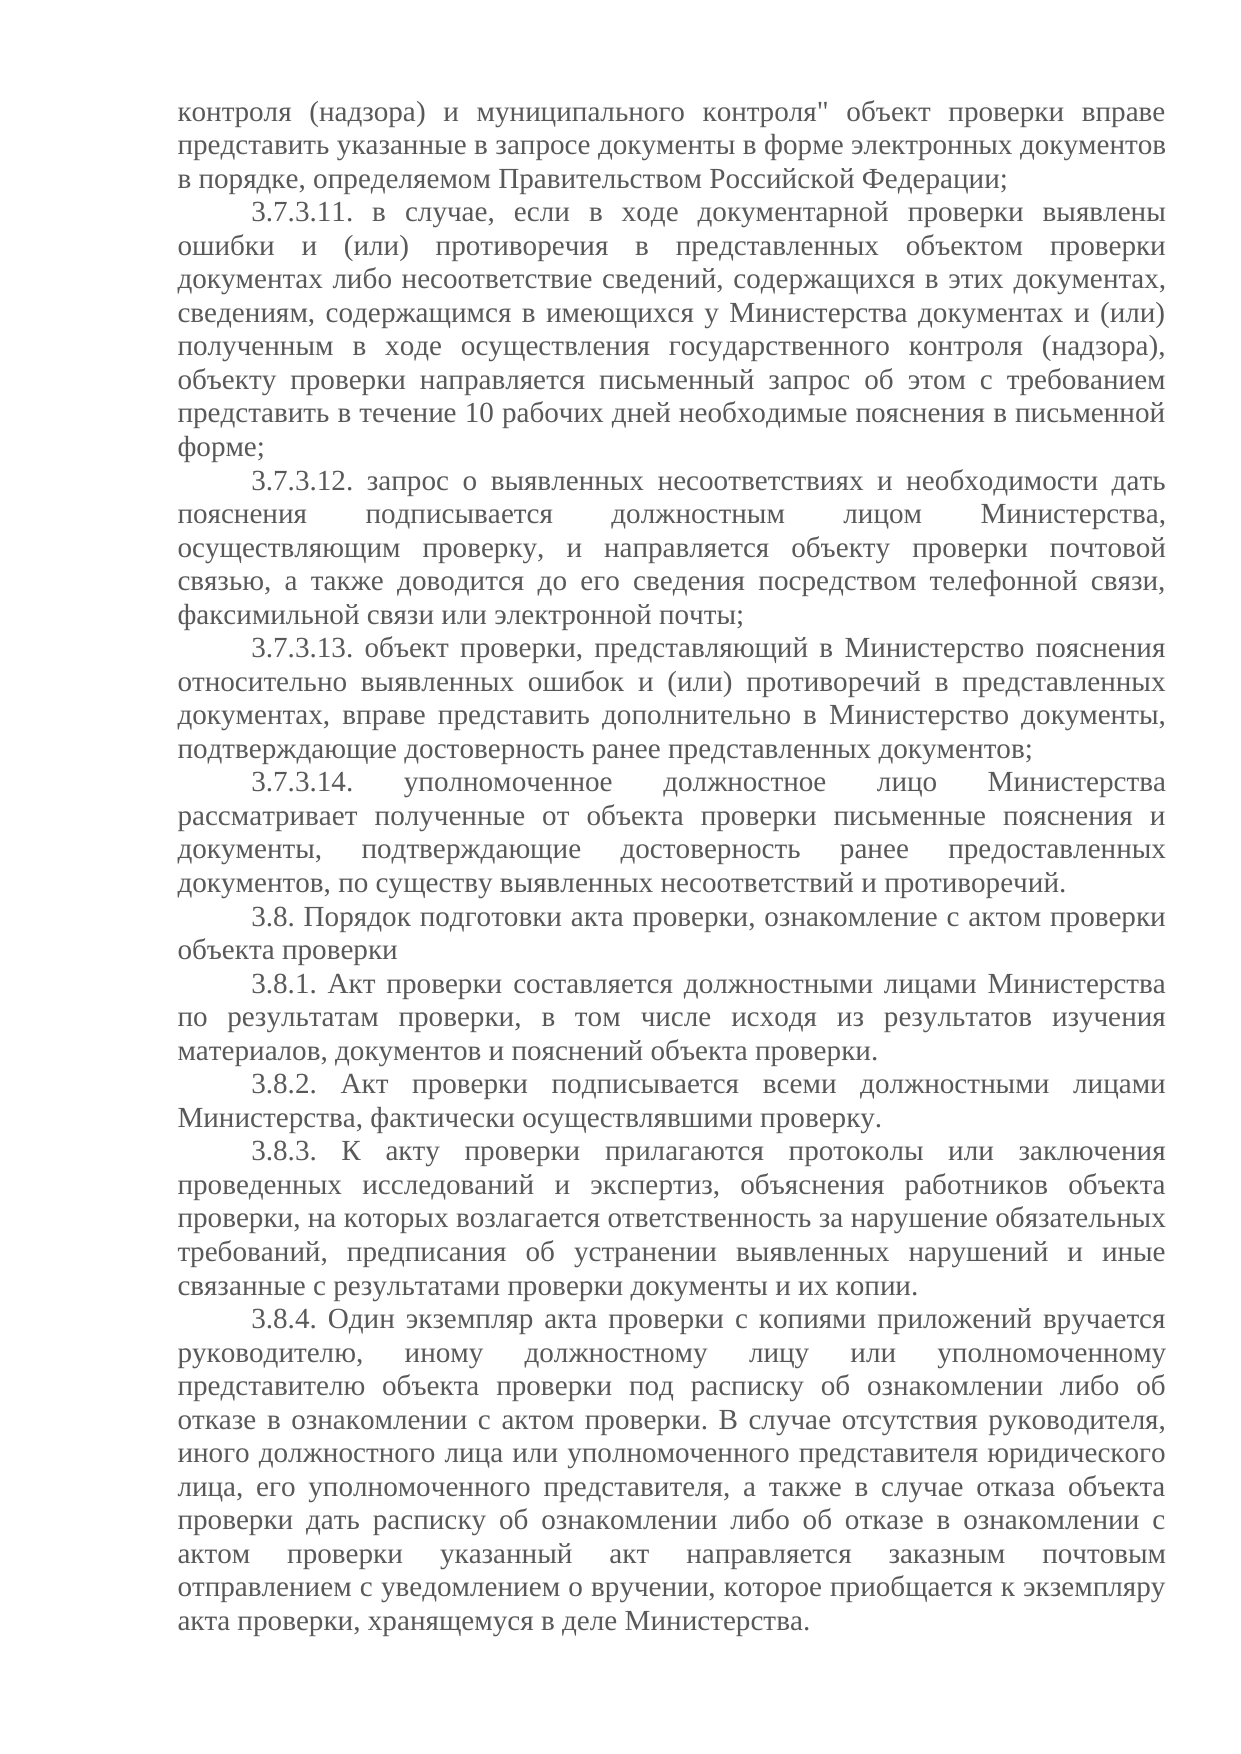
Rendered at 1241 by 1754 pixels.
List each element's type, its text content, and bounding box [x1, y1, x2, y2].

text 3.8.2. Акт проверки подписывается всеми должностными лицами Министерства, фактически осуществлявшими проверку. [177, 1066, 1167, 1133]
text 3.8.1. Акт проверки составляется должностными лицами Министерства по результатам проверки, в том числе исходя из результатов изучения материалов, документов и пояснений объекта проверки. [177, 966, 1167, 1066]
text 3.7.3.12. запрос о выявленных несоответствиях и необходимости дать пояснения подписывается должностным лицом Министерства, осуществляющим проверку, и направляется объекту проверки почтовой связью, а также доводится до его сведения посредством телефонной связи, факсимильной связи или электронной почты; [177, 463, 1167, 630]
text 3.7.3.13. объект проверки, представляющий в Министерство пояснения относительно выявленных ошибок и (или) противоречий в представленных документах, вправе представить дополнительно в Министерство документы, подтверждающие достоверность ранее представленных документов; [177, 630, 1167, 764]
text 3.8.4. Один экземпляр акта проверки с копиями приложений вручается руководителю, иному должностному лицу или уполномоченному представителю объекта проверки под расписку об ознакомлении либо об отказе в ознакомлении с актом проверки. В случае отсутствия руководителя, иного должностного лица или уполномоченного представителя юридического лица, его уполномоченного представителя, а также в случае отказа объекта проверки дать расписку об ознакомлении либо об отказе в ознакомлении с актом проверки указанный акт направляется заказным почтовым отправлением с уведомлением о вручении, которое приобщается к экземпляру акта проверки, хранящемуся в деле Министерства. [177, 1301, 1167, 1637]
text 3.7.3.11. в случае, если в ходе документарной проверки выявлены ошибки и (или) противоречия в представленных объектом проверки документах либо несоответствие сведений, содержащихся в этих документах, сведениям, содержащимся в имеющихся у Министерства документах и (или) полученным в ходе осуществления государственного контроля (надзора), объекту проверки направляется письменный запрос об этом с требованием представить в течение 10 рабочих дней необходимые пояснения в письменной форме; [177, 194, 1167, 463]
text 3.8. Порядок подготовки акта проверки, ознакомление с актом проверки объекта проверки [177, 899, 1167, 966]
text 3.8.3. К акту проверки прилагаются протоколы или заключения проведенных исследований и экспертиз, объяснения работников объекта проверки, на которых возлагается ответственность за нарушение обязательных требований, предписания об устранении выявленных нарушений и иные связанные с результатами проверки документы и их копии. [177, 1133, 1167, 1301]
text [177, 94, 1167, 194]
text 3.7.3.14. уполномоченное должностное лицо Министерства рассматривает полученные от объекта проверки письменные пояснения и документы, подтверждающие достоверность ранее предоставленных документов, по существу выявленных несоответствий и противоречий. [177, 764, 1167, 899]
